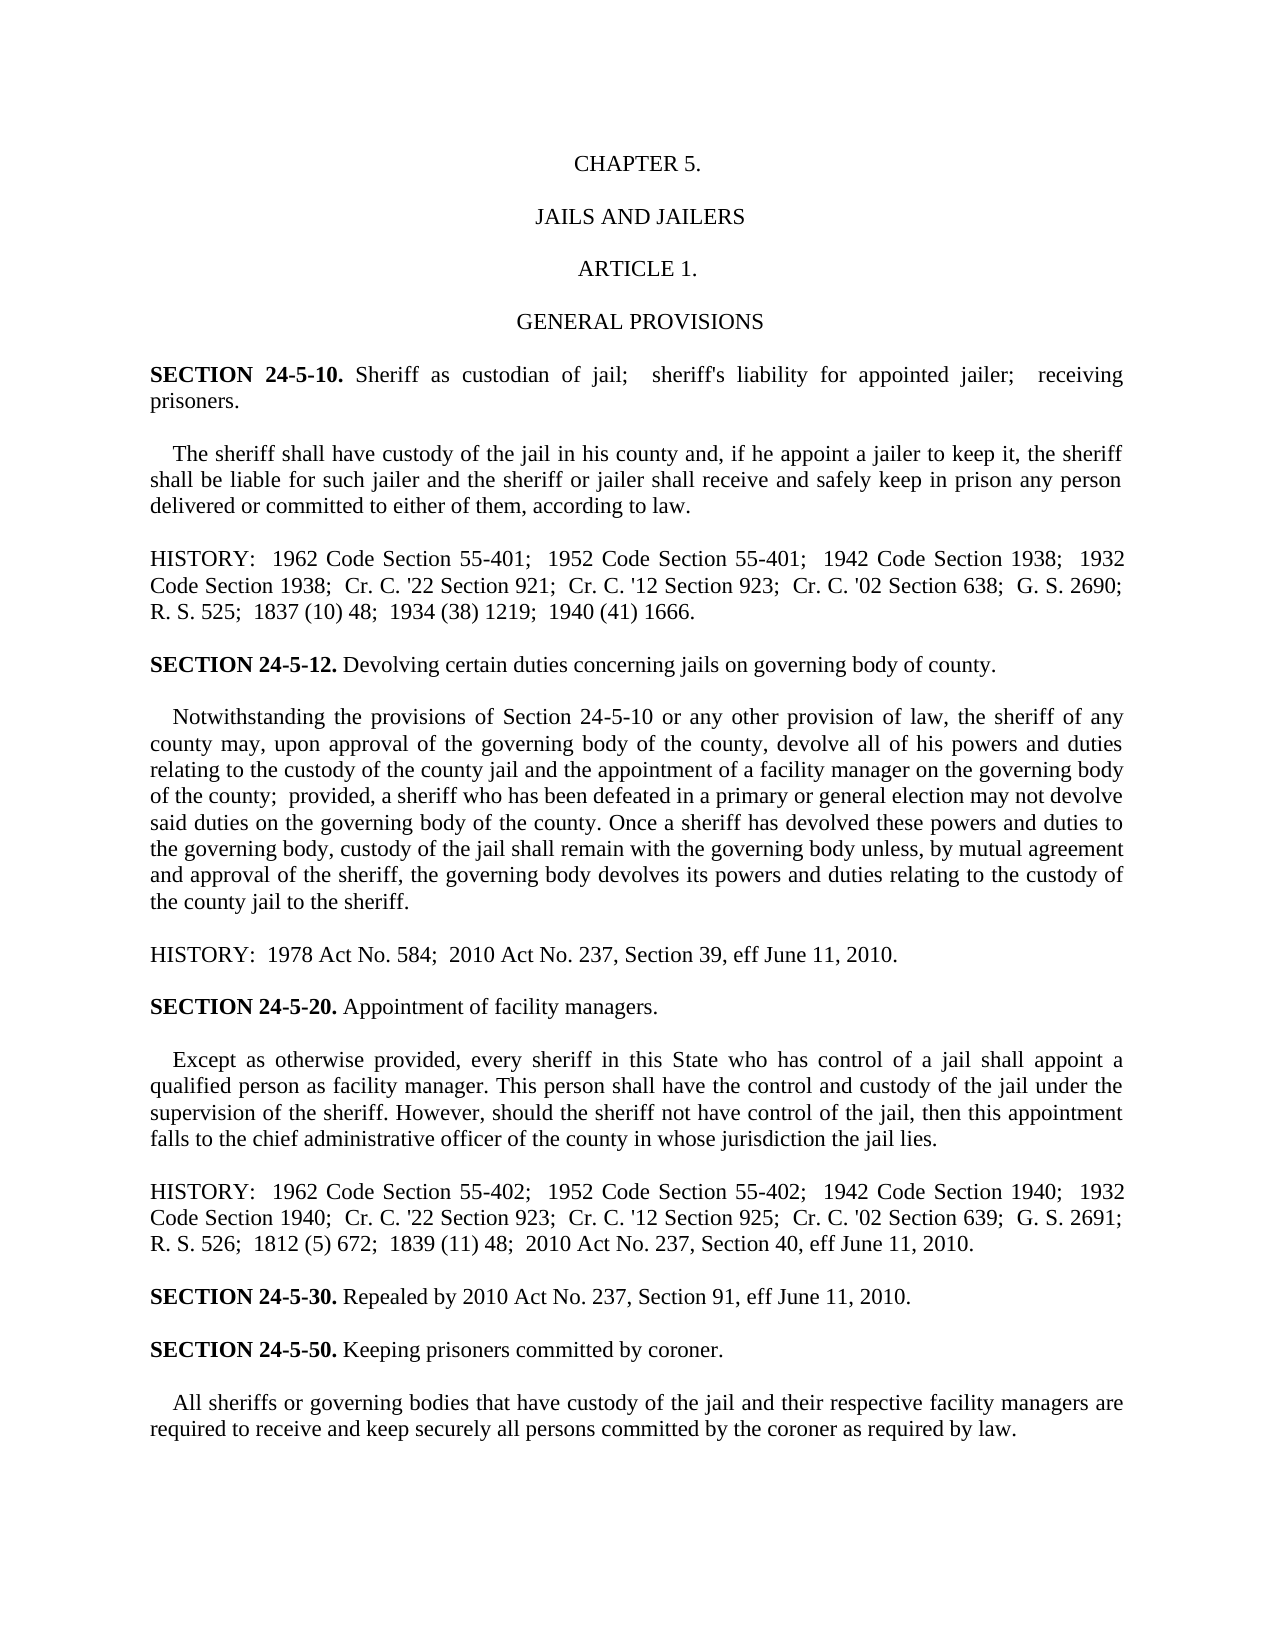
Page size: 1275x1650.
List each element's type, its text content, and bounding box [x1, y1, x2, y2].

text HISTORY: 1962 Code Section 55-402; 1952 Code Section 55-402; 1942 Code Section 1940; 1932 Code Section 1940; Cr. C. '22 Section 923; Cr. C. '12 Section 925; Cr. C. '02 Section 639; G. S. 2691; R. S. 526; 1812 (5) 672; 1839 (11) 48; 2010 Act No. 237, Section 40, eff June 11, 2010. [150, 1178, 1125, 1257]
text HISTORY: 1978 Act No. 584; 2010 Act No. 237, Section 39, eff June 11, 2010. [150, 941, 1125, 967]
text SECTION 24-5-12. Devolving certain duties concerning jails on governing body of county. [150, 651, 1125, 677]
text CHAPTER 5. [150, 150, 1125, 176]
text Except as otherwise provided, every sheriff in this State who has control of a jail shall appoint a qualified person as facility manager. This person shall have the control and custody of the jail under the supervision of the sheriff. However, should the sheriff not have control of the jail, then this appointment falls to the chief administrative officer of the county in whose jurisdiction the jail lies. [150, 1046, 1125, 1151]
text JAILS AND JAILERS [150, 203, 1125, 229]
text GENERAL PROVISIONS [150, 308, 1125, 334]
text SECTION 24-5-10. Sheriff as custodian of jail; sheriff's liability for appointed jailer; receiving prisoners. [150, 361, 1125, 413]
text SECTION 24-5-50. Keeping prisoners committed by coroner. [150, 1336, 1125, 1362]
text SECTION 24-5-20. Appointment of facility managers. [150, 993, 1125, 1020]
text The sheriff shall have custody of the jail in his county and, if he appoint a jailer to keep it, the sheriff shall be liable for such jailer and the sheriff or jailer shall receive and safely keep in prison any person delivered or committed to either of them, according to law. [150, 440, 1125, 519]
text HISTORY: 1962 Code Section 55-401; 1952 Code Section 55-401; 1942 Code Section 1938; 1932 Code Section 1938; Cr. C. '22 Section 921; Cr. C. '12 Section 923; Cr. C. '02 Section 638; G. S. 2690; R. S. 525; 1837 (10) 48; 1934 (38) 1219; 1940 (41) 1666. [150, 545, 1125, 624]
text SECTION 24-5-30. Repealed by 2010 Act No. 237, Section 91, eff June 11, 2010. [150, 1283, 1125, 1309]
text All sheriffs or governing bodies that have custody of the jail and their respective facility managers are required to receive and keep securely all persons committed by the coroner as required by law. [150, 1389, 1125, 1441]
text Notwithstanding the provisions of Section 24-5-10 or any other provision of law, the sheriff of any county may, upon approval of the governing body of the county, devolve all of his powers and duties relating to the custody of the county jail and the appointment of a facility manager on the governing body of the county; provided, a sheriff who has been defeated in a primary or general election may not devolve said duties on the governing body of the county. Once a sheriff has devolved these powers and duties to the governing body, custody of the jail shall remain with the governing body unless, by mutual agreement and approval of the sheriff, the governing body devolves its powers and duties relating to the custody of the county jail to the sheriff. [150, 703, 1125, 914]
text ARTICLE 1. [150, 255, 1125, 282]
